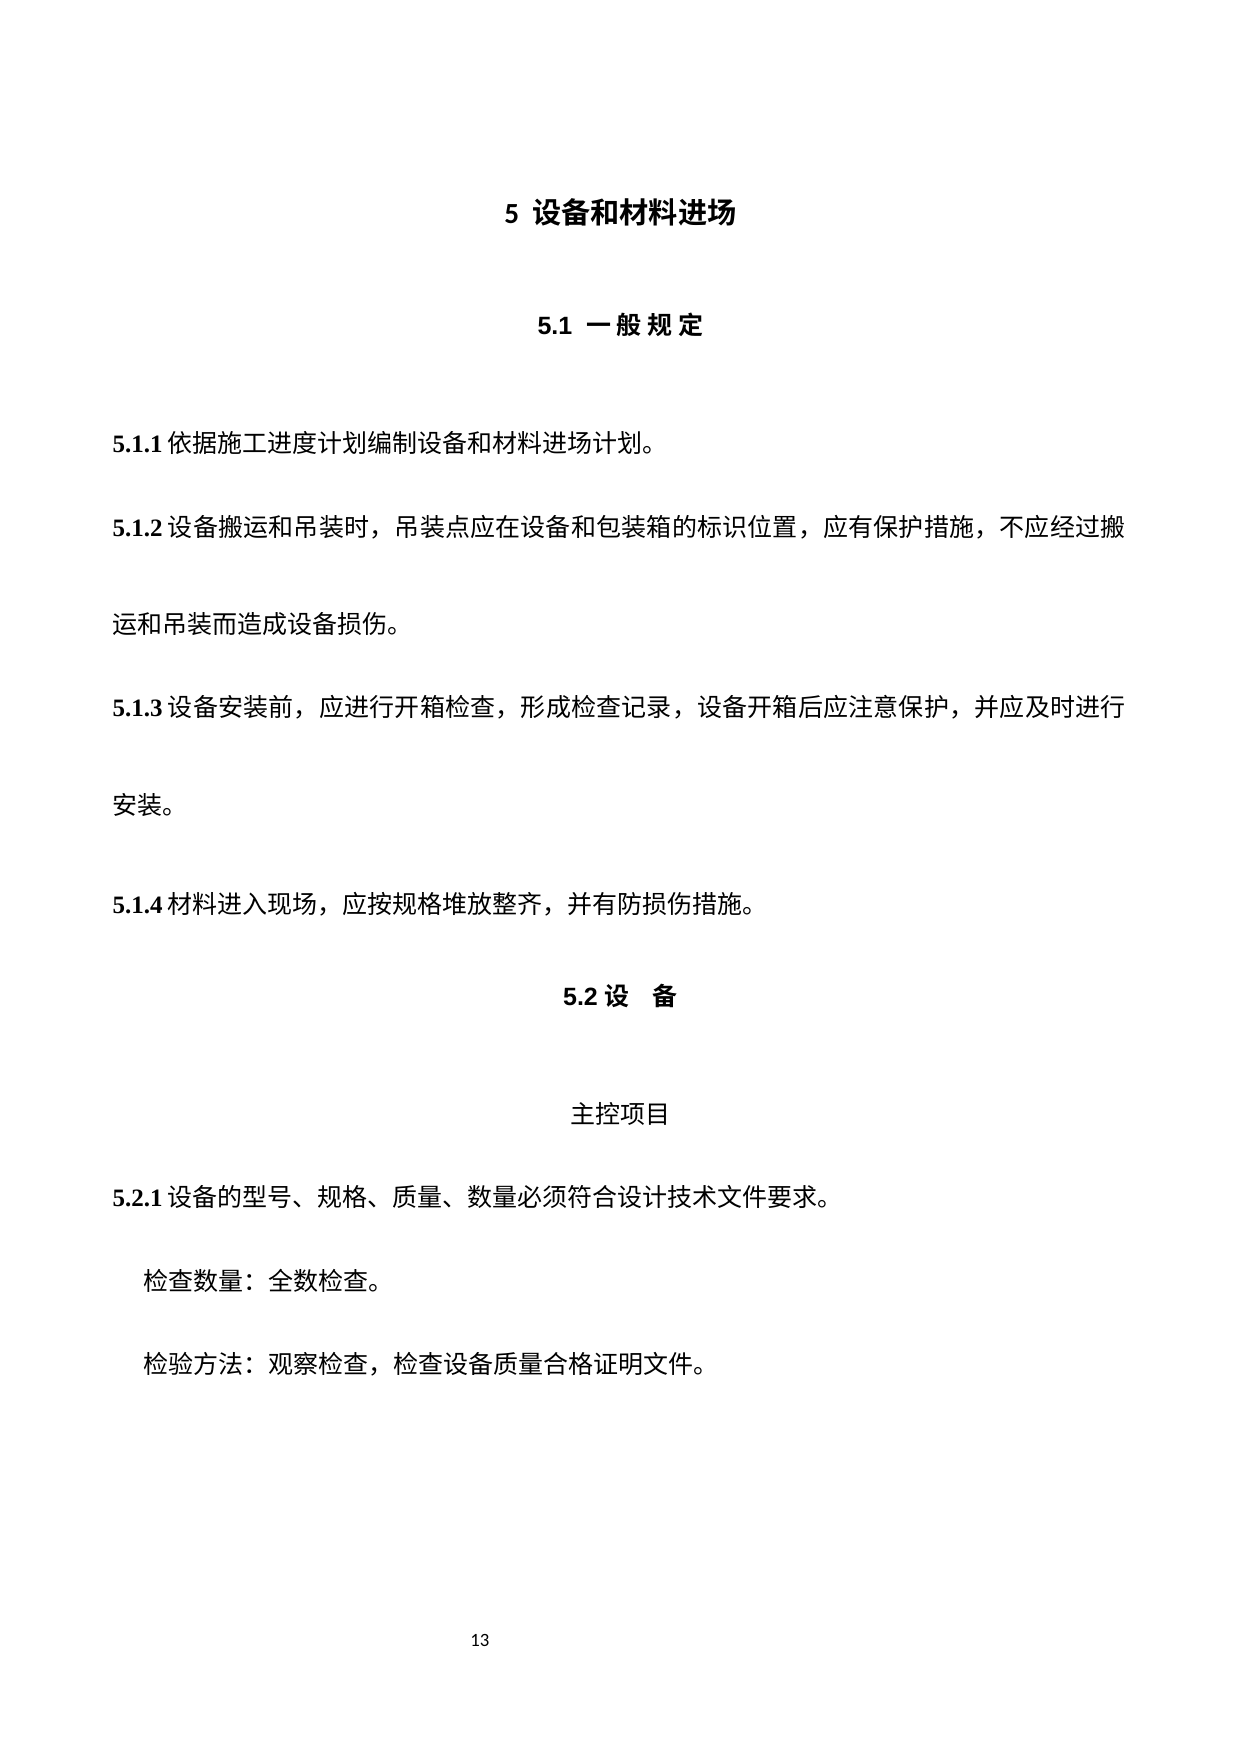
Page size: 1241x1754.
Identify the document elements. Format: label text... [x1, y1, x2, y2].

text 5.2.1设备的型号、规格、质量、数量必须符合设计技术文件要求。 [112, 1163, 1128, 1228]
subtitle 5.1 一 般 规 定 [112, 291, 1128, 356]
text 5.1.4材料进入现场，应按规格堆放整齐，并有防损伤措施。 [112, 870, 1128, 935]
text 5.1.2设备搬运和吊装时，吊装点应在设备和包装箱的标识位置，应有保护措施，不应经过搬运和吊装而造成设备损伤。 [112, 493, 1128, 655]
text 检验方法：观察检查，检查设备质量合格证明文件。 [112, 1330, 1128, 1395]
text 5.1.1依据施工进度计划编制设备和材料进场计划。 [112, 409, 1128, 474]
text 检查数量：全数检查。 [112, 1247, 1128, 1312]
text 主控项目 [112, 1080, 1128, 1145]
text 5.1.3设备安装前，应进行开箱检查，形成检查记录，设备开箱后应注意保护，并应及时进行安装。 [112, 673, 1128, 836]
